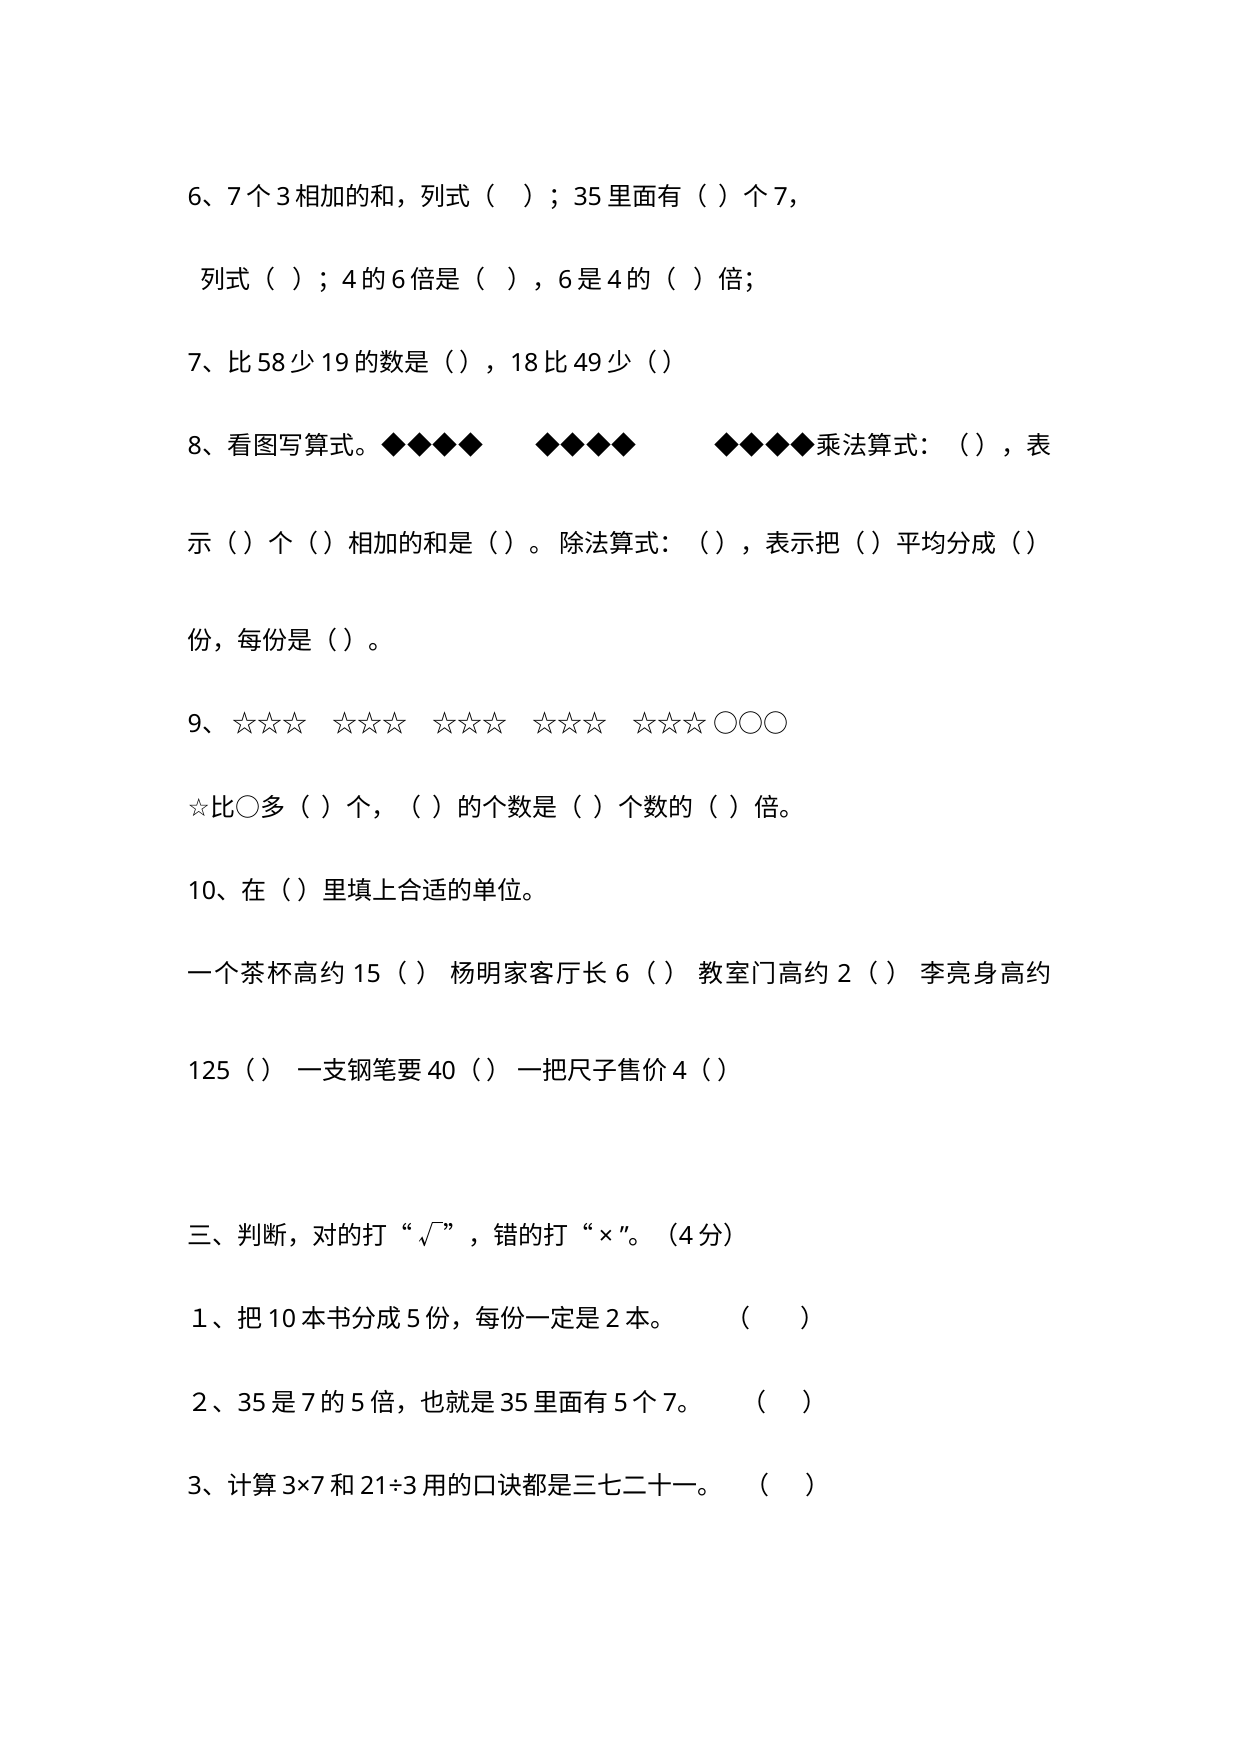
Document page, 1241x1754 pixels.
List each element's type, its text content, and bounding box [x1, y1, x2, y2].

text 10、在（ ）里填上合适的单位。 [187, 856, 1053, 921]
text ☆比○多（ ）个，（ ）的个数是（ ）个数的（ ）倍。 [187, 773, 1053, 838]
text 一个茶杯高约15（ ） 杨明家客厅长6（ ） 教室门高约2（ ） 李亮身高约125（ ） 一支钢笔要40（ ） 一把尺子售价4（ ） [187, 939, 1053, 1101]
text 6、7个3相加的和，列式（ ）；35里面有（ ）个7， [187, 162, 1053, 227]
text 列式（ ）；4的6倍是（ ），6是4的（ ）倍； [187, 245, 1053, 310]
text 8、看图写算式。◆◆◆◆ ◆◆◆◆ ◆◆◆◆乘法算式：（ ），表示（ ）个（ ）相加的和是（ ）。 除法算式：（ ），表示把（ ）平均分成（ ）份，每份是（ ）。 [187, 411, 1053, 671]
text 9、 ☆☆☆ ☆☆☆ ☆☆☆ ☆☆☆ ☆☆☆ ○○○ [187, 689, 1053, 754]
text 7、比58少19的数是（ ），18比49少（ ） [187, 328, 1053, 393]
text 3、计算3×7和21÷3用的口诀都是三七二十一。 （ ） [187, 1451, 1053, 1516]
text １、把10本书分成5份，每份一定是2本。 （ ） [187, 1284, 1053, 1349]
text 三、判断，对的打“ √”，错的打“ × ”。（4分） [187, 1201, 1053, 1266]
text ２、35是7的5倍，也就是35里面有5个7。 （ ） [187, 1368, 1053, 1433]
